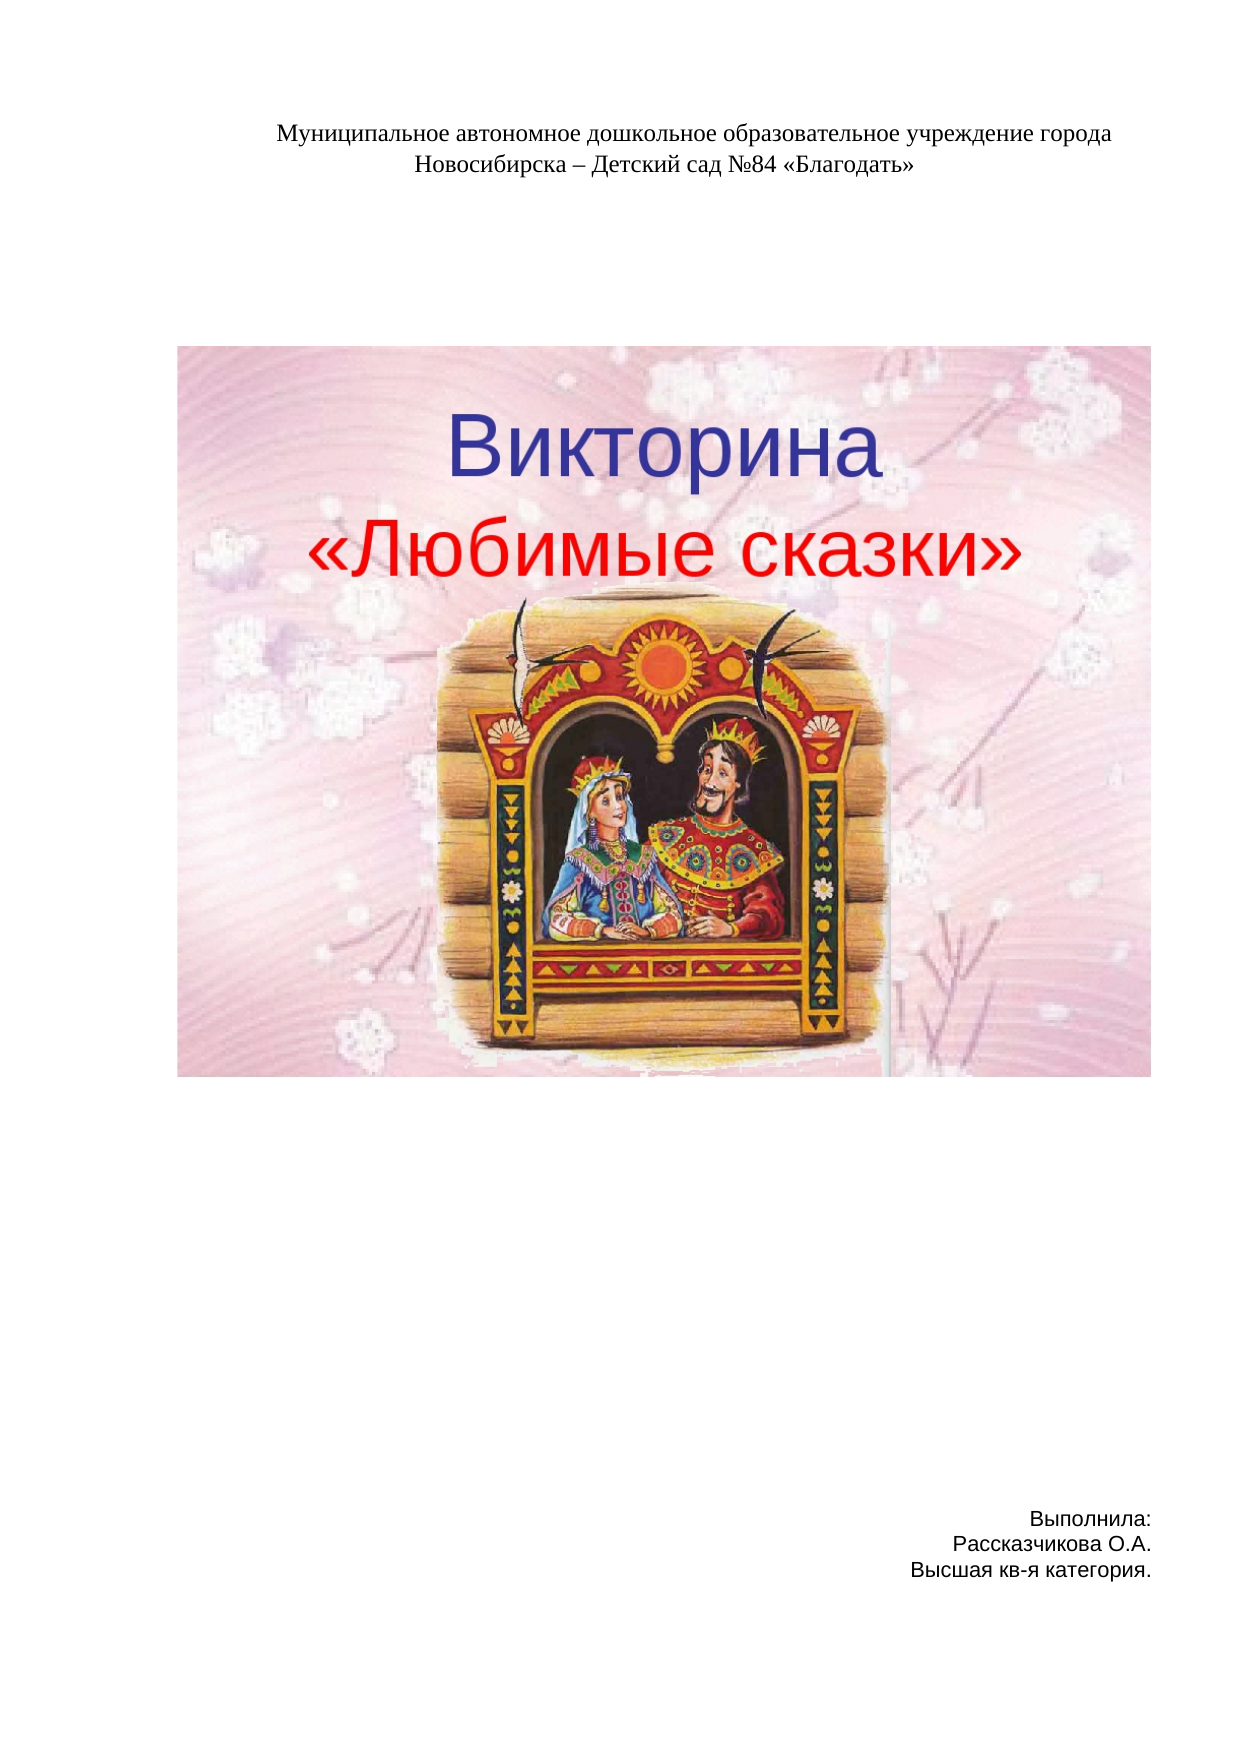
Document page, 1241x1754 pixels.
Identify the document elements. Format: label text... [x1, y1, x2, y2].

text Рассказчикова О.А. [177, 1531, 1152, 1556]
picture [177, 346, 1152, 1078]
text Выполнила: [177, 1506, 1152, 1531]
text Высшая кв-я категория. [177, 1556, 1152, 1582]
text Муниципальное автономное дошкольное образовательное учреждение города Новосибирска – Детский сад №84 «Благодать» [177, 118, 1152, 178]
